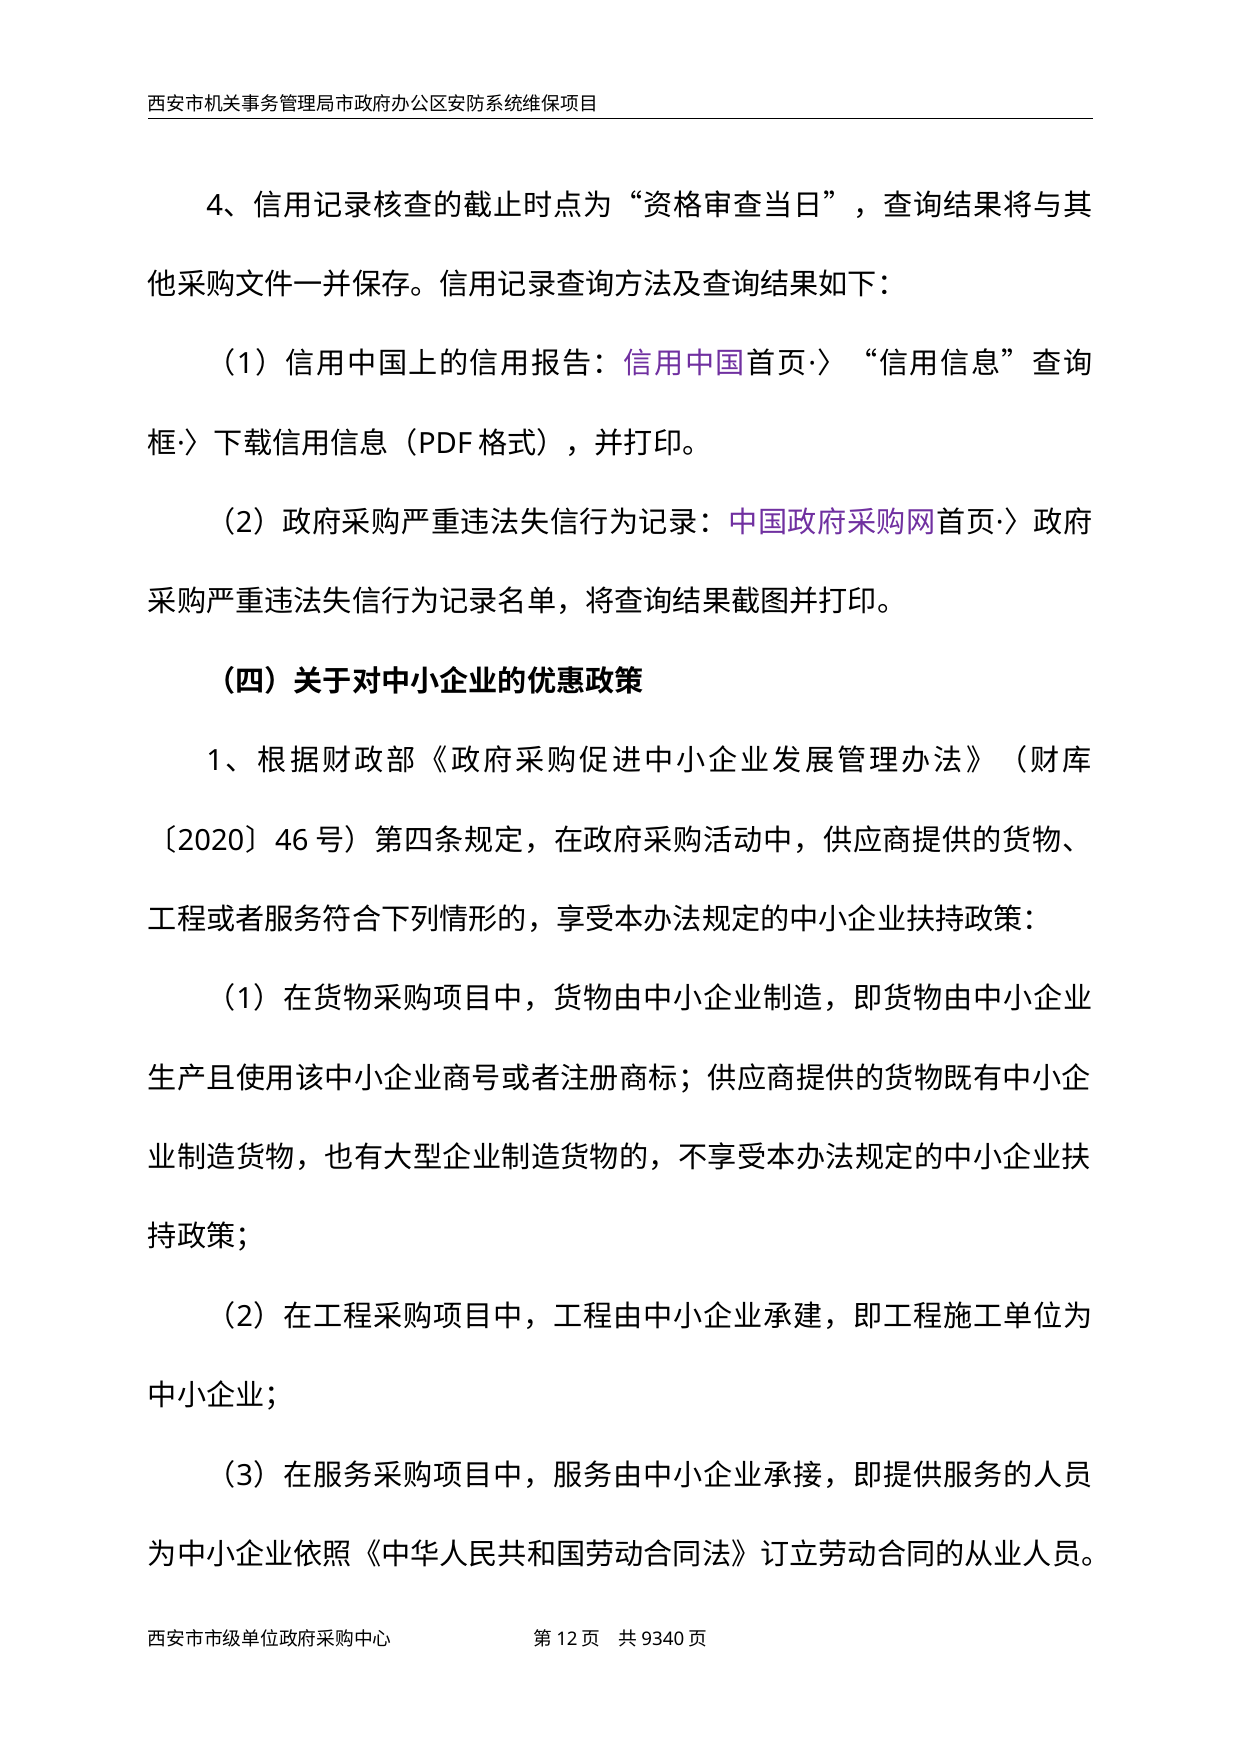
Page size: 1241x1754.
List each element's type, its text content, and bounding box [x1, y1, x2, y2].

text （1）在货物采购项目中，货物由中小企业制造，即货物由中小企业生产且使用该中小企业商号或者注册商标；供应商提供的货物既有中小企业制造货物，也有大型企业制造货物的，不享受本办法规定的中小企业扶持政策； [148, 956, 1093, 1274]
text （3）在服务采购项目中，服务由中小企业承接，即提供服务的人员为中小企业依照《中华人民共和国劳动合同法》订立劳动合同的从业人员。 [148, 1433, 1093, 1591]
text （四）关于对中小企业的优惠政策 [148, 639, 1093, 718]
text 4、信用记录核查的截止时点为“资格审查当日”，查询结果将与其他采购文件一并保存。信用记录查询方法及查询结果如下： [148, 163, 1093, 321]
text （2）在工程采购项目中，工程由中小企业承建，即工程施工单位为中小企业； [148, 1274, 1093, 1433]
text （1）信用中国上的信用报告：信用中国首页·〉“信用信息”查询框·〉下载信用信息（PDF格式），并打印。 [148, 321, 1093, 480]
text （2）政府采购严重违法失信行为记录：中国政府采购网首页·〉政府采购严重违法失信行为记录名单，将查询结果截图并打印。 [148, 480, 1093, 639]
text 1、根据财政部《政府采购促进中小企业发展管理办法》（财库〔2020〕46号）第四条规定，在政府采购活动中，供应商提供的货物、工程或者服务符合下列情形的，享受本办法规定的中小企业扶持政策： [148, 718, 1093, 956]
